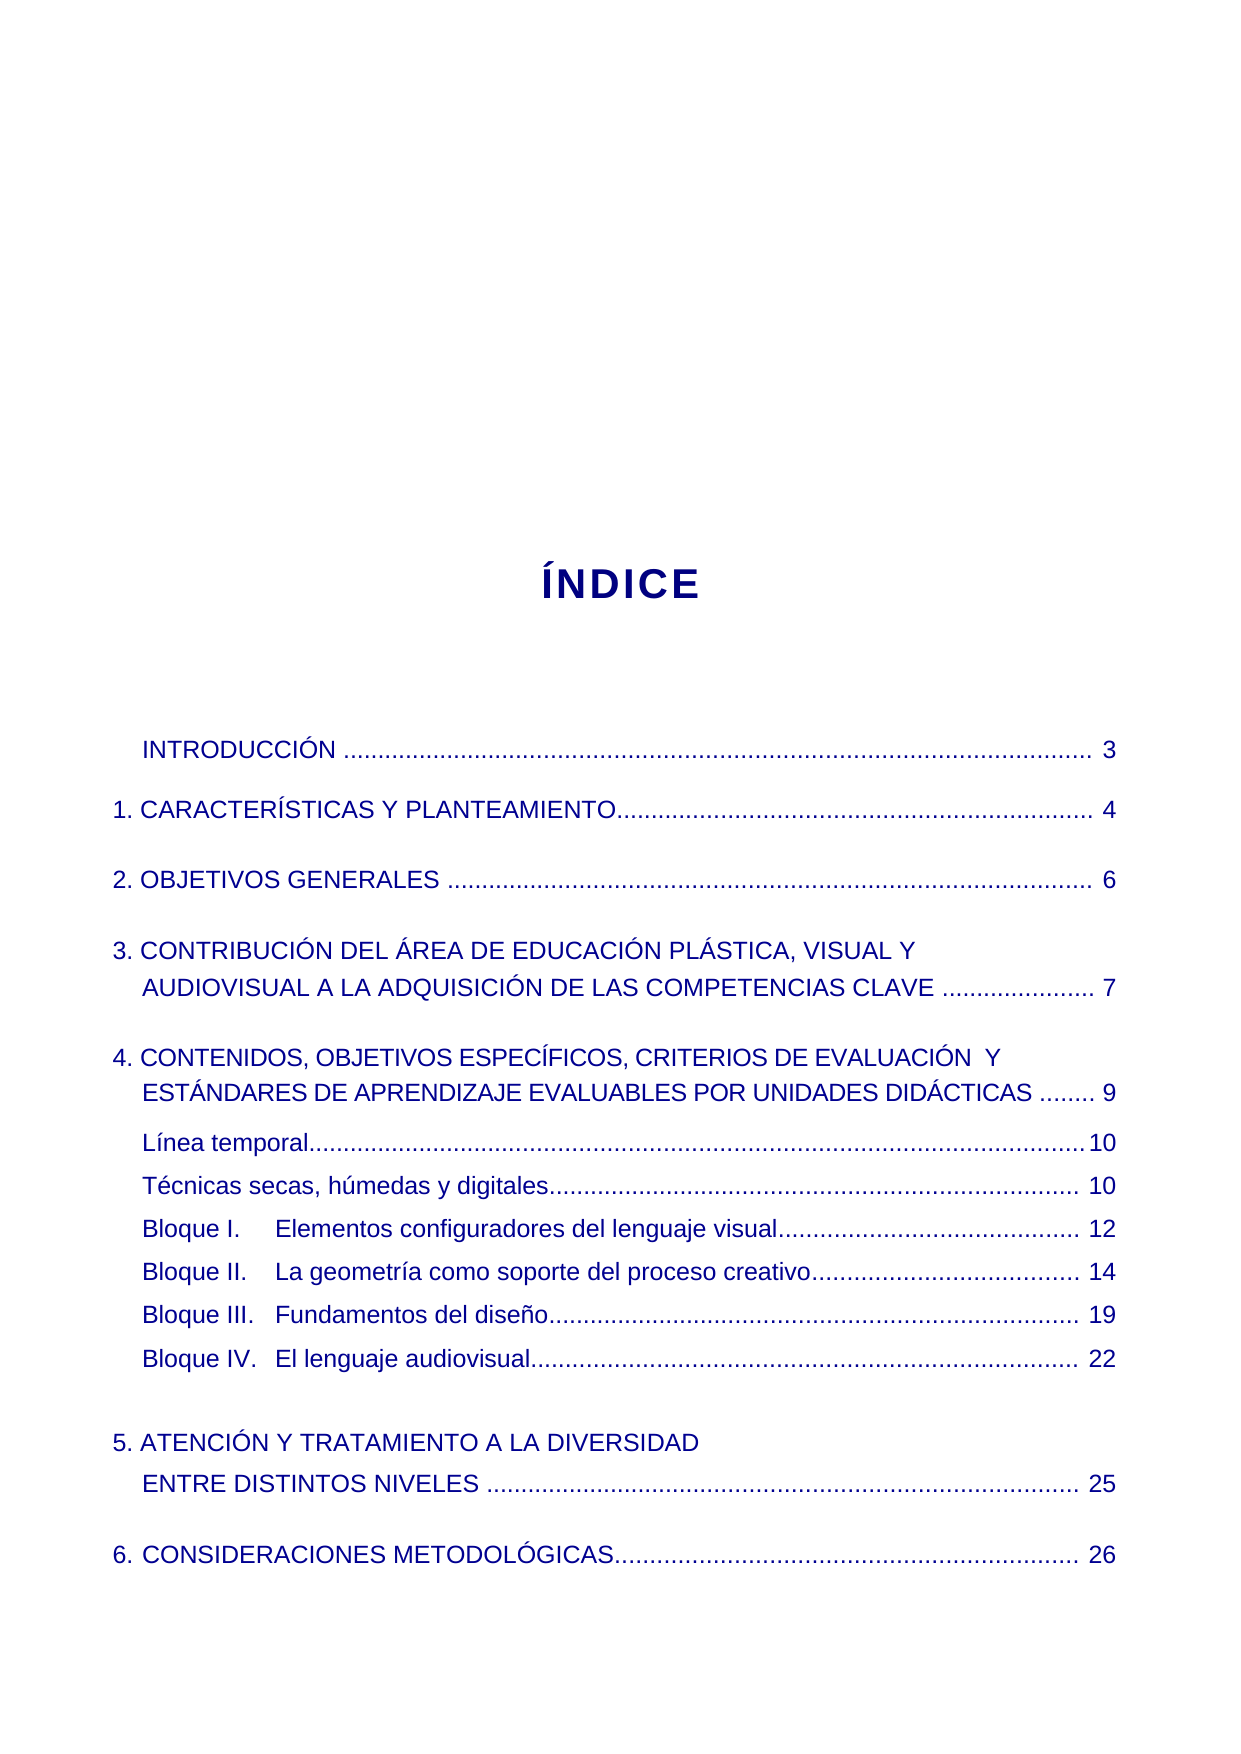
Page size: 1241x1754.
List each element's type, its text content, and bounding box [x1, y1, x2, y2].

text INTRODUCCIÓN 3 [112, 735, 1128, 764]
text Bloque I. Elementos configuradores del lenguaje visual 12 [142, 1214, 1128, 1243]
text Técnicas secas, húmedas y digitales 10 [142, 1171, 1128, 1200]
text Línea temporal 10 [142, 1128, 1128, 1157]
text Bloque III. Fundamentos del diseño 19 [142, 1300, 1128, 1329]
text Bloque IV. El lenguaje audiovisual 22 [142, 1343, 1128, 1372]
text ESTÁNDARES DE APRENDIZAJE EVALUABLES POR UNIDADES DIDÁCTICAS 9 [112, 1078, 1128, 1107]
subtitle ÍNDICE [112, 559, 1128, 607]
text AUDIOVISUAL A LA ADQUISICIÓN DE LAS COMPETENCIAS CLAVE 7 [112, 973, 1128, 1002]
text 5. ATENCIÓN Y TRATAMIENTO A LA DIVERSIDAD [112, 1428, 1128, 1457]
text 4. CONTENIDOS, OBJETIVOS ESPECÍFICOS, CRITERIOS DE EVALUACIÓN Y [112, 1043, 1128, 1072]
text 3. CONTRIBUCIÓN DEL ÁREA DE EDUCACIÓN PLÁSTICA, VISUAL Y [112, 936, 1128, 964]
text 6. CONSIDERACIONES METODOLÓGICAS 26 [112, 1539, 1128, 1568]
text 1. CARACTERÍSTICAS Y PLANTEAMIENTO 4 [112, 795, 1128, 824]
text ENTRE DISTINTOS NIVELES 25 [112, 1469, 1128, 1498]
text 2. OBJETIVOS GENERALES 6 [112, 865, 1128, 894]
text Bloque II. La geometría como soporte del proceso creativo 14 [142, 1257, 1128, 1286]
